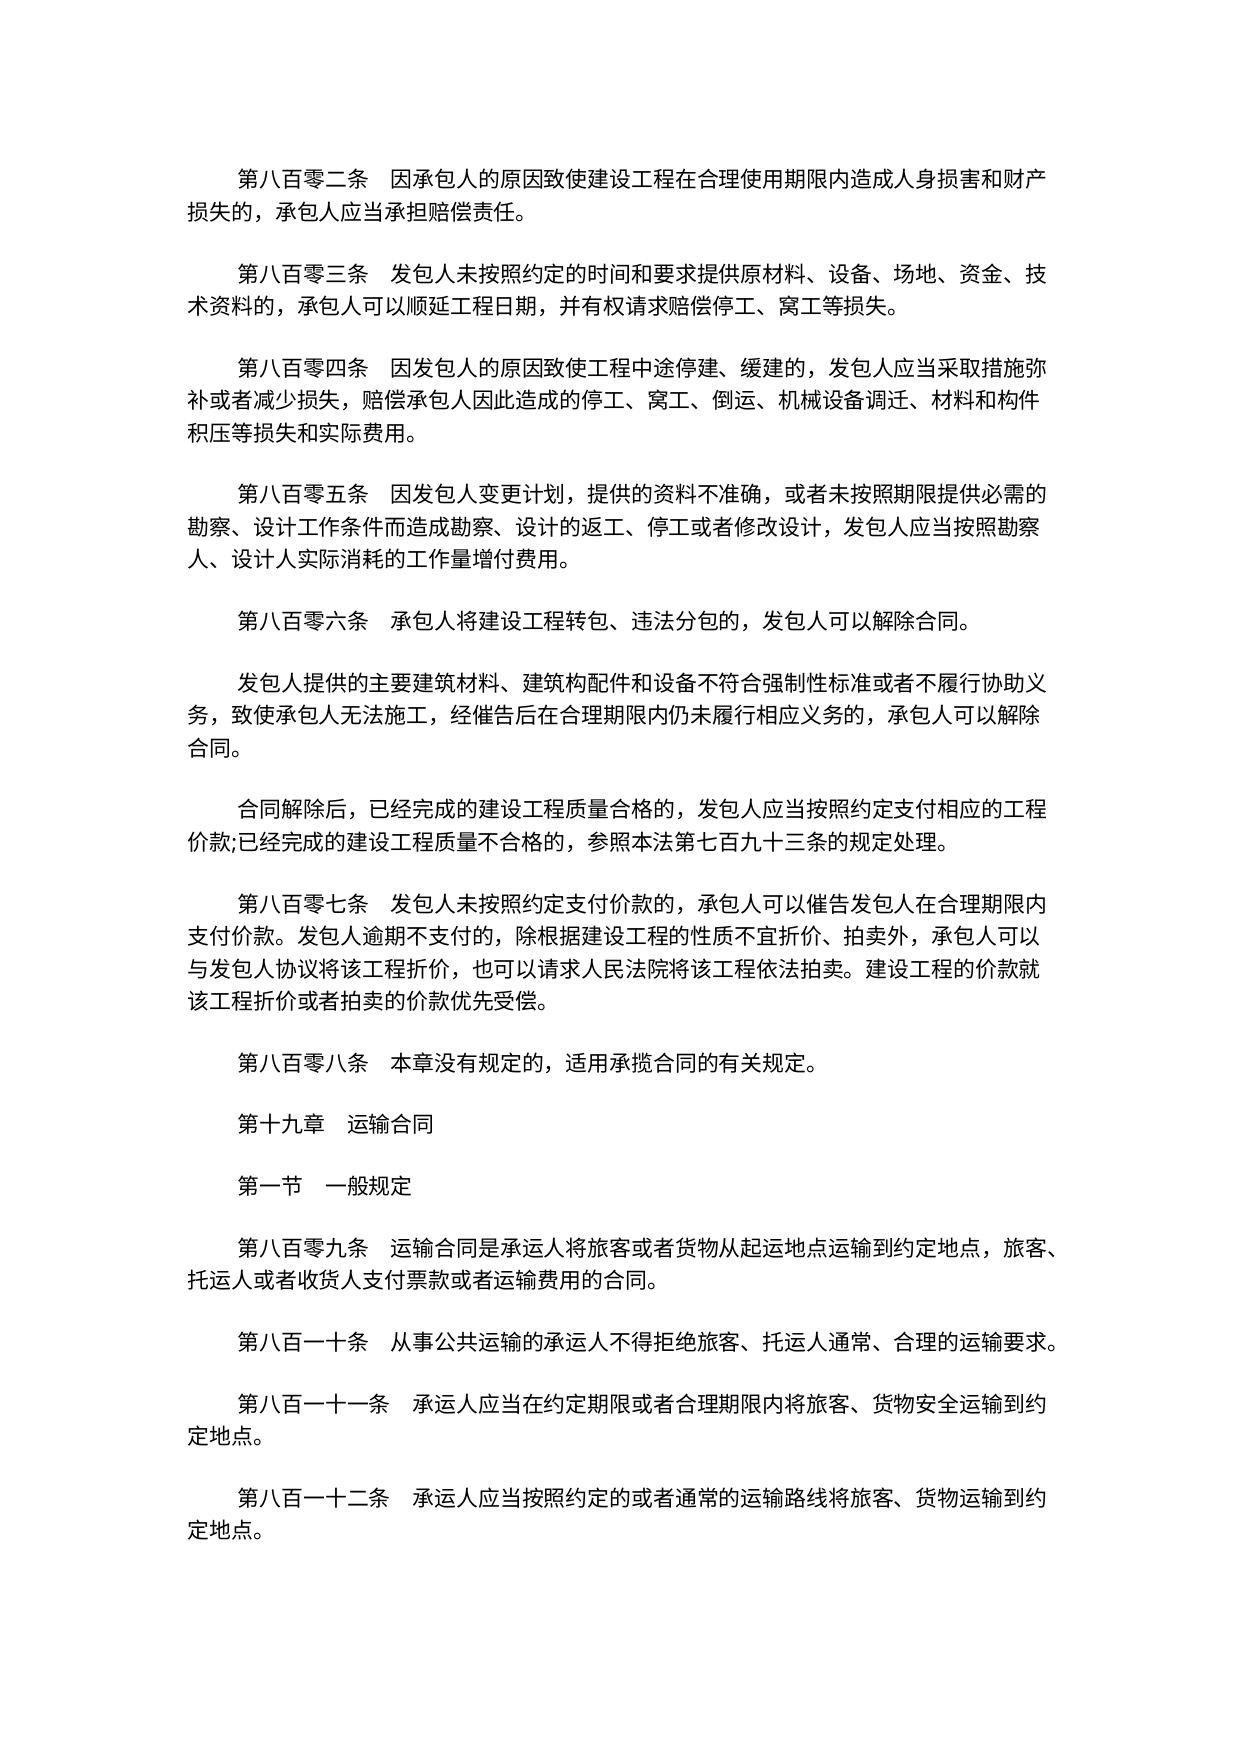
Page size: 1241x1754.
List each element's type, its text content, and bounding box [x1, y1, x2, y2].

text 第八百一十条 从事公共运输的承运人不得拒绝旅客、托运人通常、合理的运输要求。 [187, 1324, 1053, 1357]
text 第八百零五条 因发包人变更计划，提供的资料不准确，或者未按照期限提供必需的勘察、设计工作条件而造成勘察、设计的返工、停工或者修改设计，发包人应当按照勘察人、设计人实际消耗的工作量增付费用。 [187, 477, 1053, 574]
text 第八百零七条 发包人未按照约定支付价款的，承包人可以催告发包人在合理期限内支付价款。发包人逾期不支付的，除根据建设工程的性质不宜折价、拍卖外，承包人可以与发包人协议将该工程折价，也可以请求人民法院将该工程依法拍卖。建设工程的价款就该工程折价或者拍卖的价款优先受偿。 [187, 886, 1053, 1016]
text 第十九章 运输合同 [187, 1107, 1053, 1139]
text 合同解除后，已经完成的建设工程质量合格的，发包人应当按照约定支付相应的工程价款;已经完成的建设工程质量不合格的，参照本法第七百九十三条的规定处理。 [187, 792, 1053, 857]
text 第八百零四条 因发包人的原因致使工程中途停建、缓建的，发包人应当采取措施弥补或者减少损失，赔偿承包人因此造成的停工、窝工、倒运、机械设备调迁、材料和构件积压等损失和实际费用。 [187, 350, 1053, 448]
text 第八百零二条 因承包人的原因致使建设工程在合理使用期限内造成人身损害和财产损失的，承包人应当承担赔偿责任。 [187, 162, 1053, 227]
text 第八百一十二条 承运人应当按照约定的或者通常的运输路线将旅客、货物运输到约定地点。 [187, 1480, 1053, 1545]
text 第八百零九条 运输合同是承运人将旅客或者货物从起运地点运输到约定地点，旅客、托运人或者收货人支付票款或者运输费用的合同。 [187, 1230, 1053, 1295]
text 第八百零八条 本章没有规定的，适用承揽合同的有关规定。 [187, 1045, 1053, 1078]
text 第八百一十一条 承运人应当在约定期限或者合理期限内将旅客、货物安全运输到约定地点。 [187, 1386, 1053, 1451]
text 第一节 一般规定 [187, 1169, 1053, 1201]
text 第八百零三条 发包人未按照约定的时间和要求提供原材料、设备、场地、资金、技术资料的，承包人可以顺延工程日期，并有权请求赔偿停工、窝工等损失。 [187, 256, 1053, 321]
text 第八百零六条 承包人将建设工程转包、违法分包的，发包人可以解除合同。 [187, 604, 1053, 636]
text 发包人提供的主要建筑材料、建筑构配件和设备不符合强制性标准或者不履行协助义务，致使承包人无法施工，经催告后在合理期限内仍未履行相应义务的，承包人可以解除合同。 [187, 665, 1053, 763]
